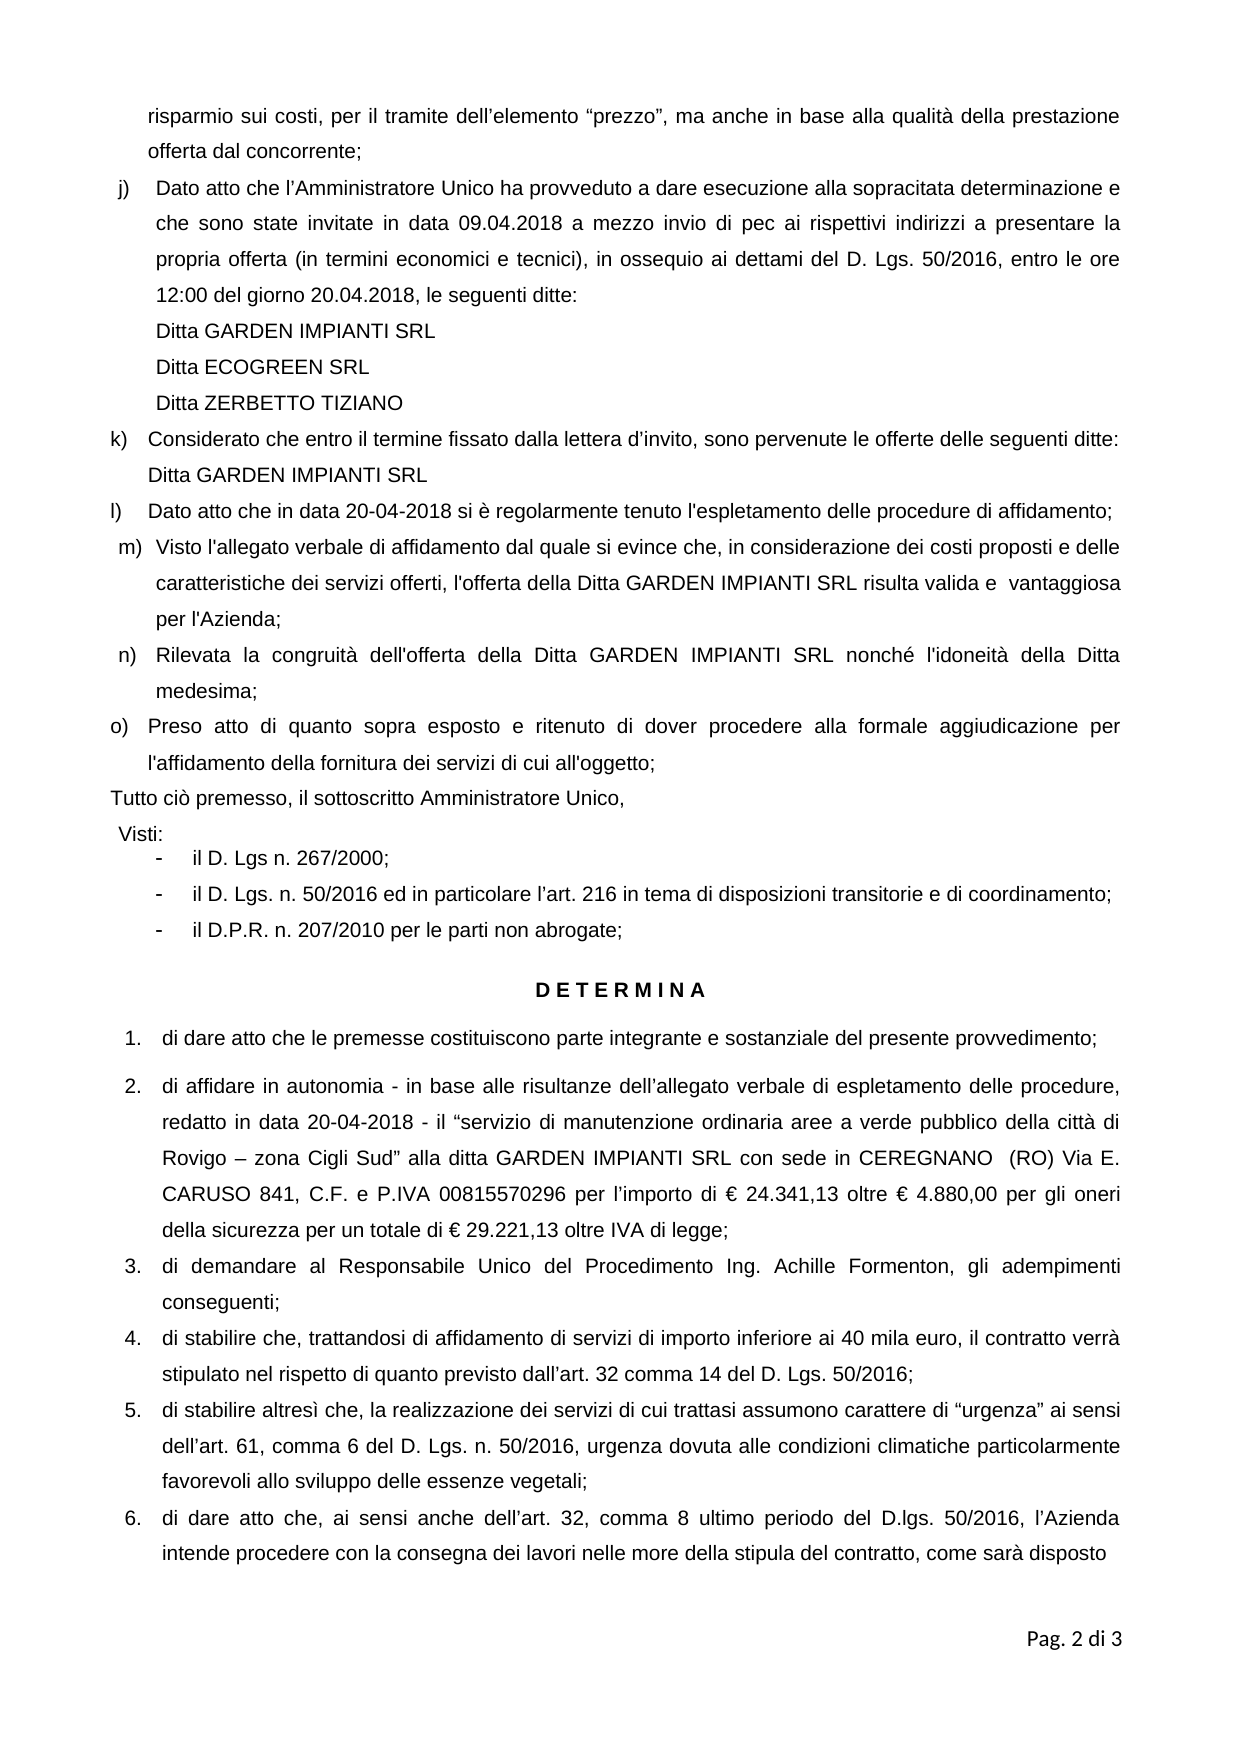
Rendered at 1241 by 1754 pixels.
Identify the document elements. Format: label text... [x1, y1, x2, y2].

list di dare atto che le premesse costituiscono parte integrante e sostanziale del presente provvedimento; [124, 1026, 1122, 1050]
title Ditta ECOGREEN SRL [156, 355, 1122, 379]
text D E T E R M I N A [118, 978, 1122, 1002]
title Dato atto che l’Amministratore Unico ha provveduto a dare esecuzione alla sopracitata determinazione e che sono state invitate in data 09.04.2018 a mezzo invio di pec ai rispettivi indirizzi a presentare la propria offerta (in termini economici e tecnici), in ossequio ai dettami del D. Lgs. 50/2016, entro le ore 12:00 del giorno 20.04.2018, le seguenti ditte: [118, 175, 1122, 307]
title di demandare al Responsabile Unico del Procedimento Ing. Achille Formenton, gli adempimenti conseguenti; [124, 1254, 1122, 1314]
list il D. Lgs n. 267/2000; [155, 846, 1122, 870]
title di dare atto che, ai sensi anche dell’art. 32, comma 8 ultimo periodo del D.lgs. 50/2016, l’Azienda intende procedere con la consegna dei lavori nelle more della stipula del contratto, come sarà disposto [124, 1505, 1122, 1565]
title Ditta GARDEN IMPIANTI SRL [118, 463, 1122, 487]
title Ditta GARDEN IMPIANTI SRL [156, 319, 1122, 343]
title Ditta ZERBETTO TIZIANO [156, 391, 1122, 415]
title di affidare in autonomia - in base alle risultanze dell’allegato verbale di espletamento delle procedure, redatto in data 20-04-2018 - il “servizio di manutenzione ordinaria aree a verde pubblico della città di Rovigo – zona Cigli Sud” alla ditta GARDEN IMPIANTI SRL con sede in CEREGNANO (RO) Via E. CARUSO 841, C.F. e P.IVA 00815570296 per l’importo di € 24.341,13 oltre € 4.880,00 per gli oneri della sicurezza per un totale di € 29.221,13 oltre IVA di legge; [124, 1074, 1122, 1242]
list il D.P.R. n. 207/2010 per le parti non abrogate; [155, 918, 1122, 942]
title Tutto ciò premesso, il sottoscritto Amministratore Unico, [110, 786, 1122, 810]
list il D. Lgs. n. 50/2016 ed in particolare l’art. 216 in tema di disposizioni transitorie e di coordinamento; [155, 882, 1122, 906]
title di stabilire che, trattandosi di affidamento di servizi di importo inferiore ai 40 mila euro, il contratto verrà stipulato nel rispetto di quanto previsto dall’art. 32 comma 14 del D. Lgs. 50/2016; [124, 1326, 1122, 1386]
text Visti: [118, 822, 1122, 846]
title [110, 103, 1122, 163]
title Considerato che entro il termine fissato dalla lettera d’invito, sono pervenute le offerte delle seguenti ditte: [110, 427, 1122, 451]
title Rilevata la congruità dell'offerta della Ditta GARDEN IMPIANTI SRL nonché l'idoneità della Ditta medesima; [118, 642, 1122, 702]
title Dato atto che in data 20-04-2018 si è regolarmente tenuto l'espletamento delle procedure di affidamento; [110, 499, 1122, 523]
title Preso atto di quanto sopra esposto e ritenuto di dover procedere alla formale aggiudicazione per l'affidamento della fornitura dei servizi di cui all'oggetto; [110, 714, 1122, 774]
title Visto l'allegato verbale di affidamento dal quale si evince che, in considerazione dei costi proposti e delle caratteristiche dei servizi offerti, l'offerta della Ditta GARDEN IMPIANTI SRL risulta valida e vantaggiosa per l'Azienda; [118, 535, 1122, 631]
title di stabilire altresì che, la realizzazione dei servizi di cui trattasi assumono carattere di “urgenza” ai sensi dell’art. 61, comma 6 del D. Lgs. n. 50/2016, urgenza dovuta alle condizioni climatiche particolarmente favorevoli allo sviluppo delle essenze vegetali; [124, 1397, 1122, 1493]
